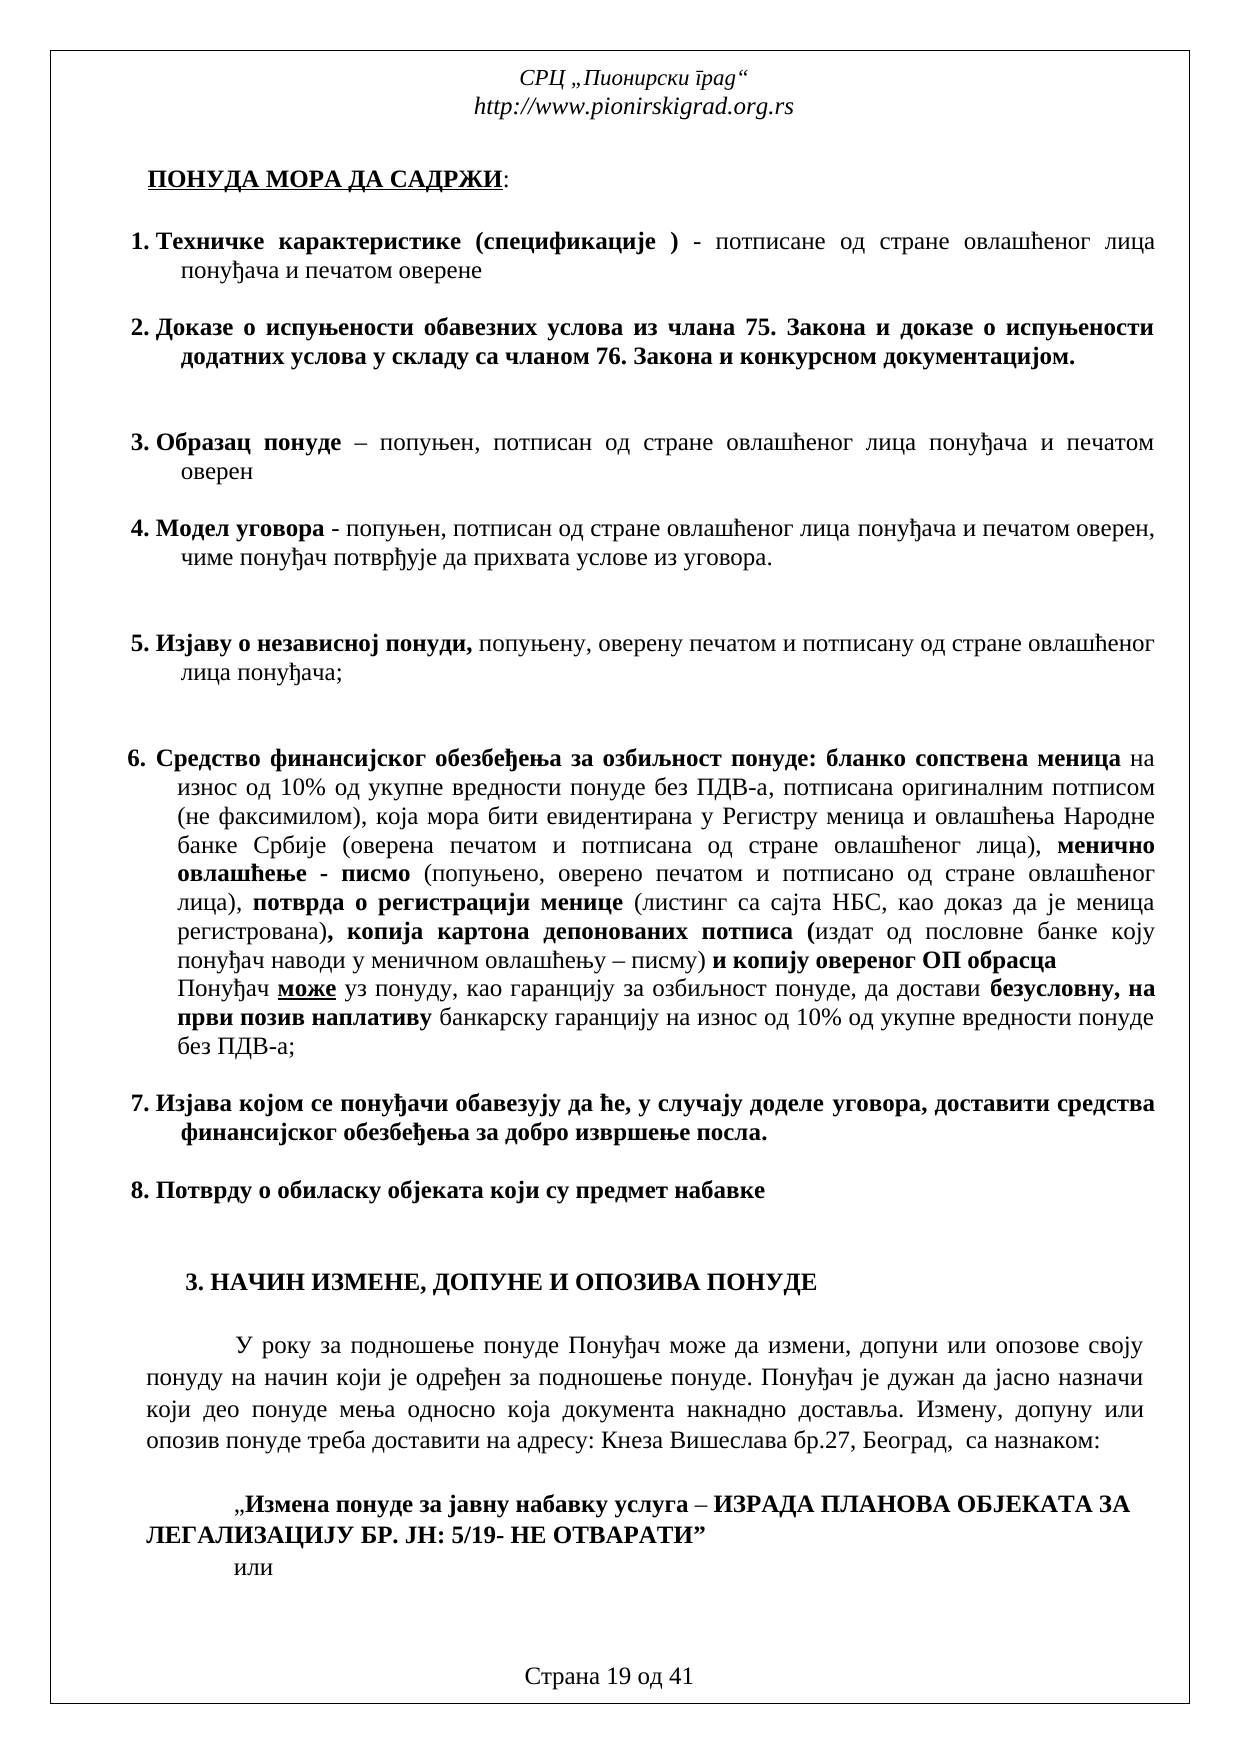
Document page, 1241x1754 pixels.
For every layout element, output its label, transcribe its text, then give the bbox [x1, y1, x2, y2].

list Потврду о обиласку објеката који су предмет набавке [131, 1175, 1155, 1203]
text ПОНУДА МОРА ДА САДРЖИ: [147, 164, 1152, 193]
text У року за подношење понуде Понуђач може да измени, допуни или опозове своју понуду на начин који је одређен за подношење понуде. Понуђач је дужан да јасно назначи који део понуде мења односно која документа накнадно доставља. Измену, допуну или опозив понуде треба доставити на адресу: Кнеза Вишеслава бр.27, Београд, са назнаком: [146, 1330, 1145, 1454]
list Образац понуде – попуњен, потписан од стране овлашћеног лица понуђача и печатом оверен [131, 427, 1155, 485]
text 3. НАЧИН ИЗМЕНЕ, ДОПУНЕ И ОПОЗИВА ПОНУДЕ [185, 1267, 1146, 1296]
text Понуђач може уз понуду, као гаранцију за озбиљност понуде, да достави безусловну, на први позив наплативу банкарску гаранцију на износ од 10% од укупне вредности понуде без ПДВ-а; [177, 973, 1155, 1060]
text или [146, 1552, 1152, 1581]
list Средство финансијског обезбеђења за озбиљност понуде: бланко сопствена меница на износ од 10% од укупне вредности понуде без ПДВ-а, потписана оригиналним потписом (не факсимилом), која мора бити евидентирана у Регистру меница и овлашћења Народне банке Србије (оверена печатом и потписана од стране овлашћеног лица), менично овлашћење - писмо (попуњено, оверено печатом и потписано од стране овлашћеног лица), потврда о регистрацији менице (листинг са сајта НБС, као доказ да је меница регистрована), копија картона депонованих потписа (издат од пословне банке коју понуђач наводи у меничном овлашћењу – писму) и копију овереног ОП обрасца [127, 743, 1155, 973]
list Доказе о испуњености обавезних услова из члана 75. Закона и доказе о испуњености додатних услова у складу са чланом 76. Закона и конкурсном документацијом. [131, 312, 1155, 370]
list Модел уговора - попуњен, потписан од стране овлашћеног лица понуђача и печатом оверен, чиме понуђач потврђује да прихвата услове из уговора. [131, 513, 1155, 571]
list Изјава којом се понуђачи обавезују да ће, у случају доделе уговора, доставити средства финансијског обезбеђења за добро извршење посла. [131, 1088, 1155, 1146]
list Изјаву о независној понуди, попуњену, оверену печатом и потписану од стране овлашћеног лица понуђача; [131, 628, 1155, 686]
text „Измена понуде за јавну набавку услуга – ИЗРАДА ПЛАНОВА ОБЈЕКАТА ЗА ЛЕГАЛИЗАЦИЈУ БР. ЈН: 5/19- НЕ ОТВАРАТИ” [146, 1489, 1152, 1549]
list Техничке карактеристике (спецификације ) - потписане од стране овлашћеног лица понуђача и печатом оверене [131, 226, 1155, 283]
